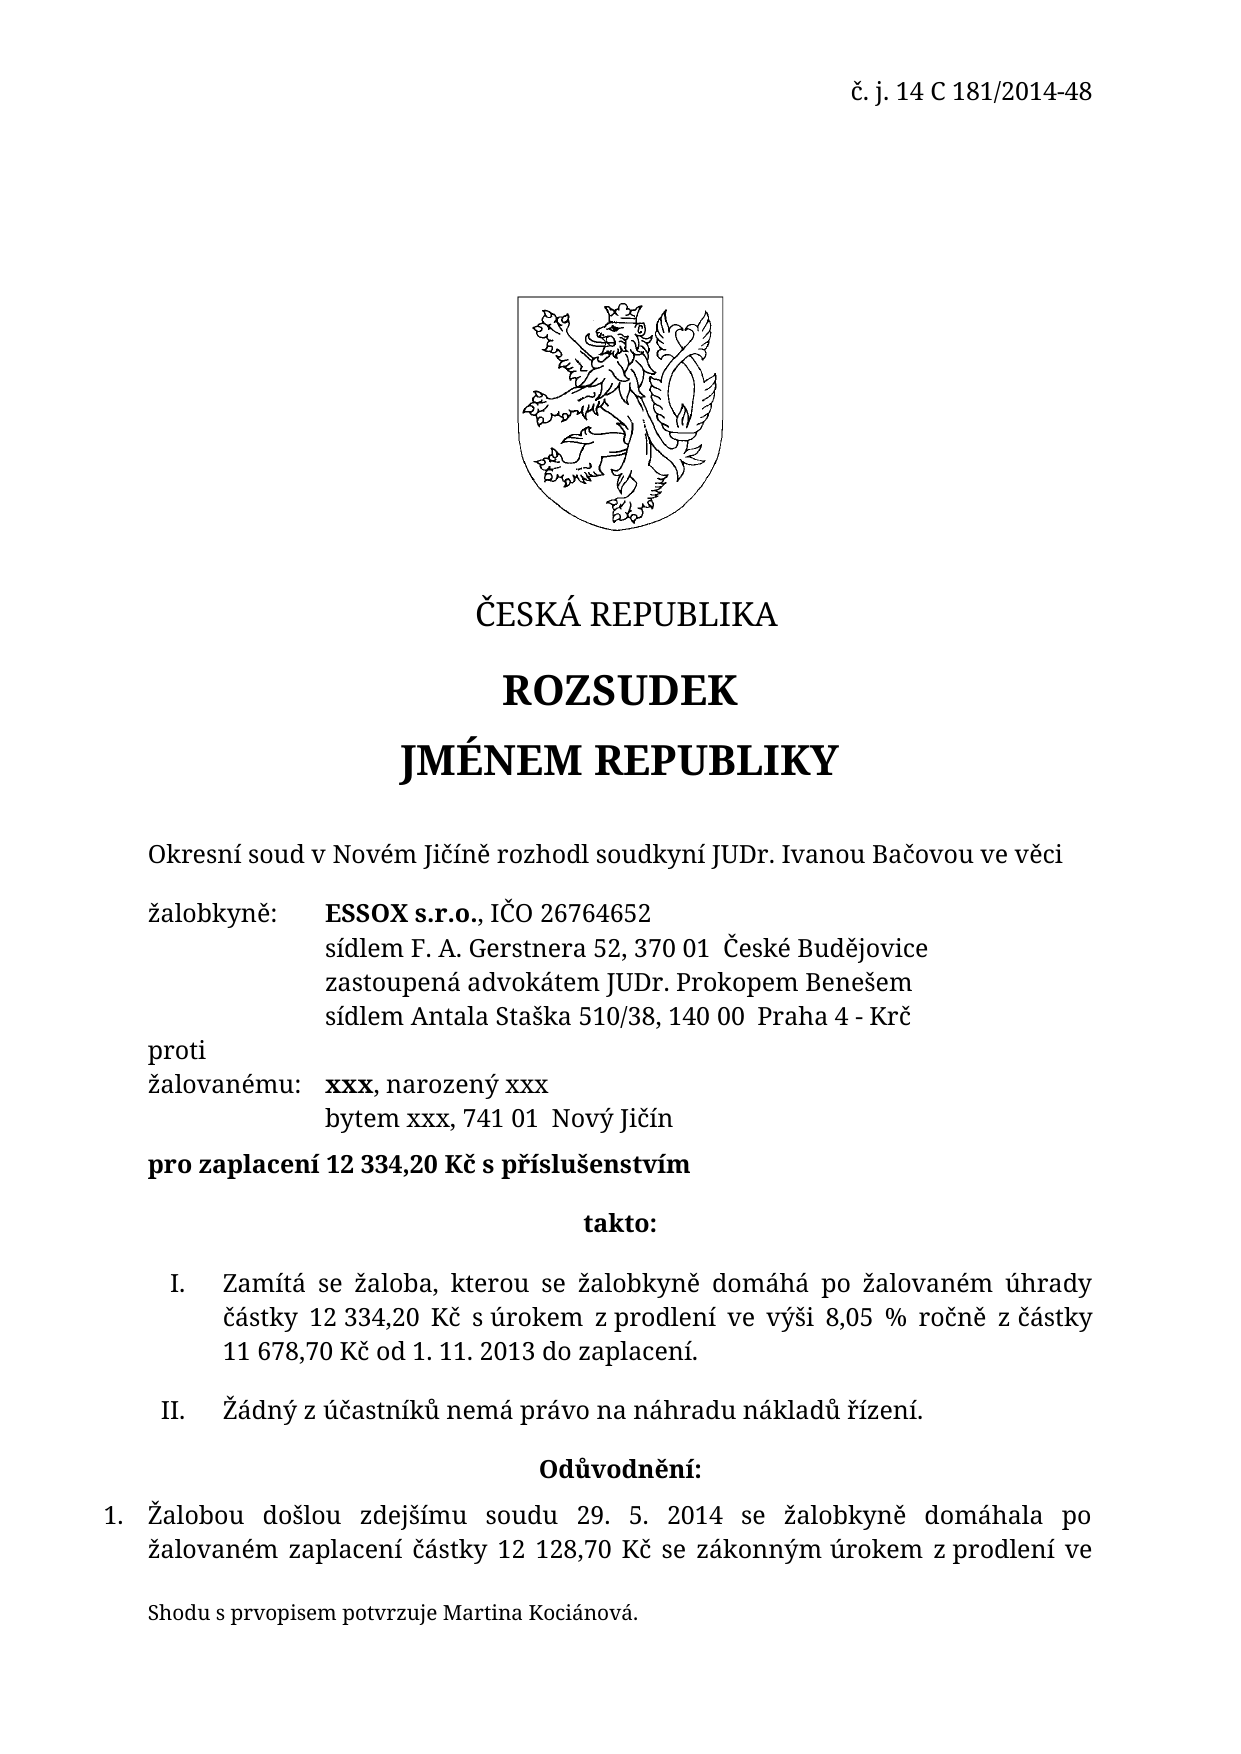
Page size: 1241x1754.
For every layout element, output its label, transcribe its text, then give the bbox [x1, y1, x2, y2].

text Okresní soud v Novém Jičíně rozhodl soudkyní JUDr. Ivanou Bačovou ve věci [148, 837, 1093, 871]
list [103, 1498, 1093, 1566]
text proti [148, 1032, 1093, 1066]
text žalovanému: xxx, narozený xxx bytem xxx, 741 01 Nový Jičín [148, 1066, 1093, 1134]
text žalobkyně: ESSOX s.r.o., IČO 26764652 sídlem F. A. Gerstnera 52, 370 01 České Budějovice zastoupená advokátem JUDr. Prokopem Benešem sídlem Antala Staška 510/38, 140 00 Praha 4 - Krč [148, 896, 1093, 1032]
list Zamítá se žaloba, kterou se žalobkyně domáhá po žalovaném úhrady částky 12 334,20 Kč s úrokem z prodlení ve výši 8,05 % ročně z částky 11 678,70 Kč od 1. 11. 2013 do zaplacení. [185, 1265, 1093, 1367]
list Žádný z účastníků nemá právo na náhradu nákladů řízení. [185, 1392, 1093, 1426]
text takto: [148, 1206, 1093, 1240]
text Odůvodnění: [148, 1451, 1093, 1486]
text pro zaplacení 12 334,20 Kč s příslušenstvím [148, 1147, 1093, 1181]
text ČESKÁ REPUBLIKA [160, 148, 1093, 636]
text JMÉNEM REPUBLIKY [148, 730, 1093, 787]
picture [516, 295, 724, 532]
text ROZSUDEK [148, 661, 1093, 718]
